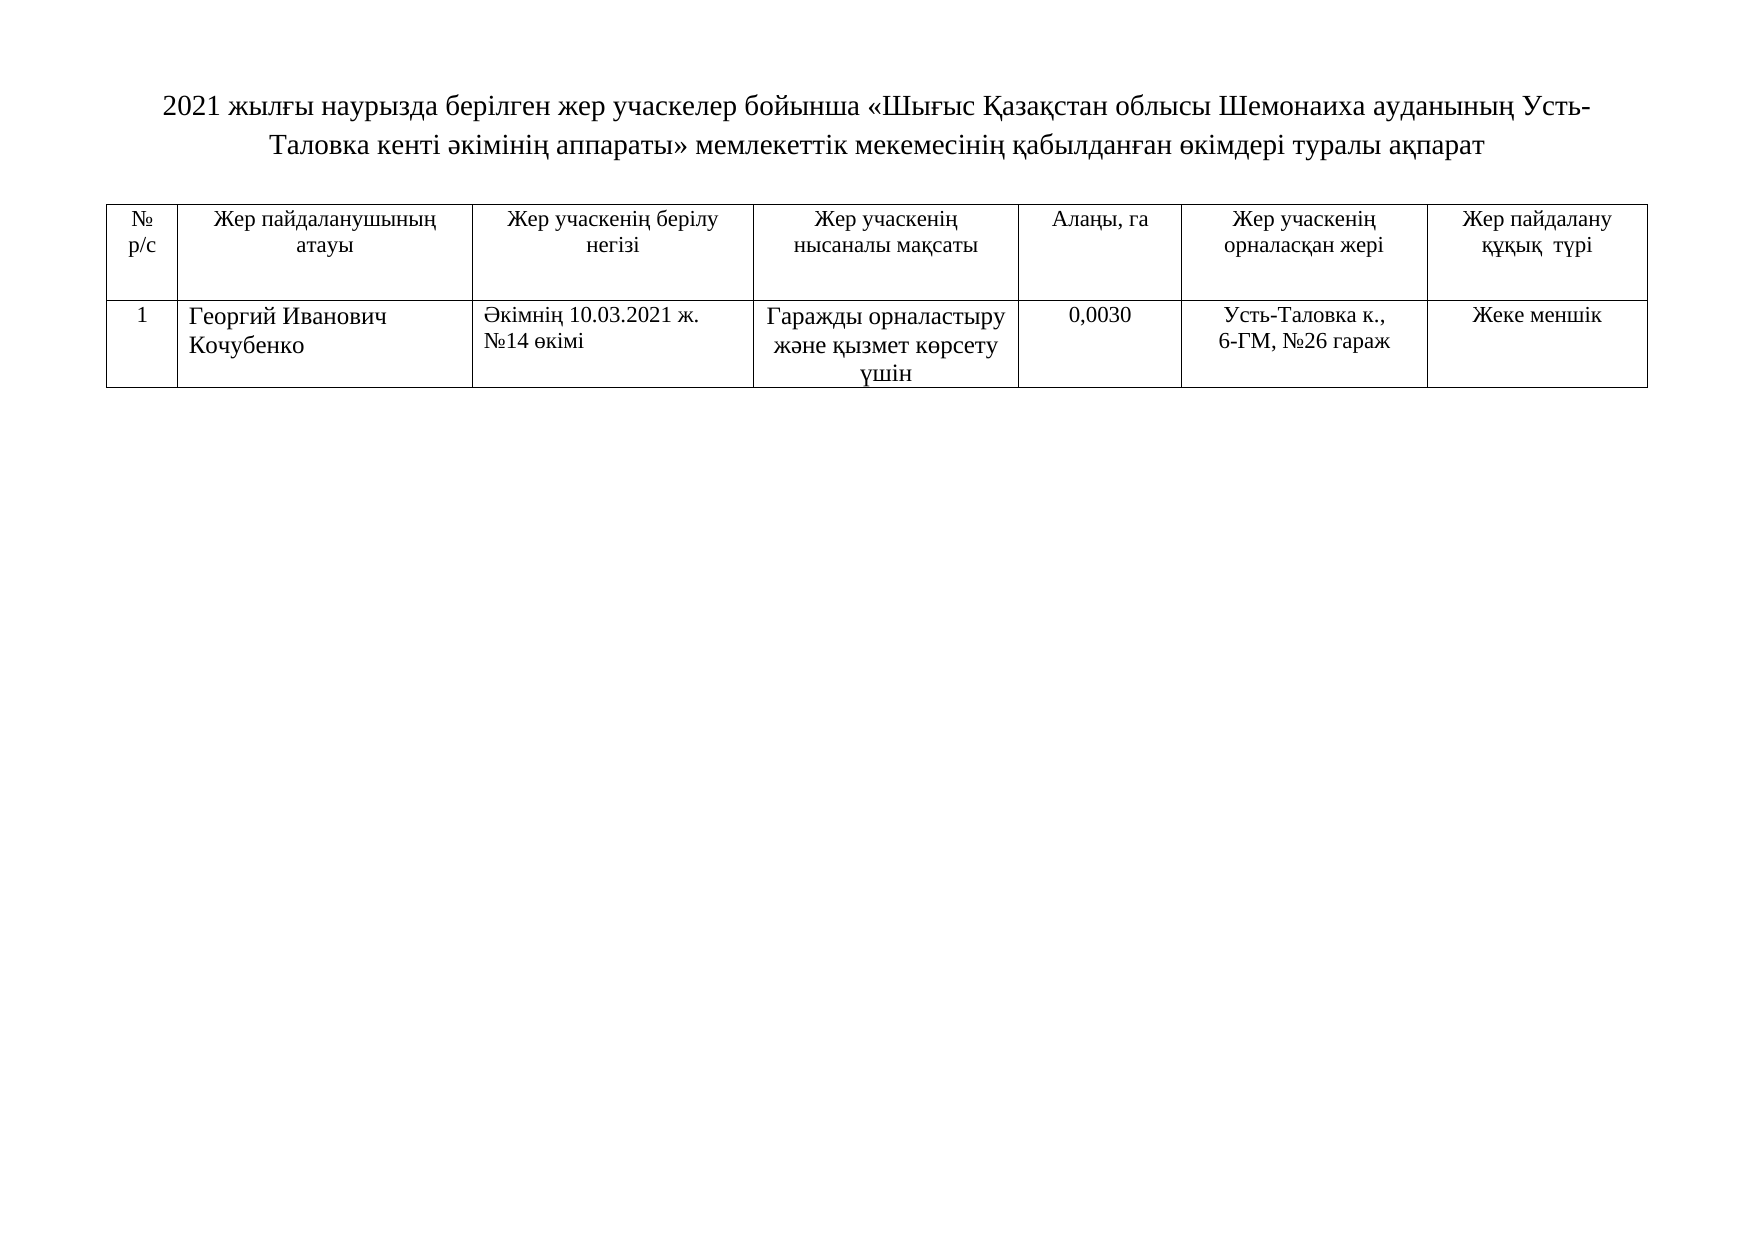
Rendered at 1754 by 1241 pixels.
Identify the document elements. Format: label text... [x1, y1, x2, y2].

table_cell Усть-Таловка к., 6-ГМ, №26 гараж [1182, 301, 1427, 387]
table_header Жер учаскенің орналасқан жері [1182, 205, 1427, 300]
table_cell Жеке меншік [1428, 301, 1647, 387]
table_cell Әкімнің 10.03.2021 ж. №14 өкімі [473, 301, 753, 387]
text 2021 жылғы наурызда берілген жер учаскелер бойынша «Шығыс Қазақстан облысы Шемонаиха ауданының Усть-Таловка кенті әкімінің аппараты» мемлекеттік мекемесінің қабылданған өкімдері туралы ақпарат [118, 88, 1636, 161]
table_header Жер пайдаланушының атауы [178, 205, 472, 300]
table_cell Георгий Иванович Кочубенко [178, 301, 472, 387]
table_cell 1 [107, 301, 177, 387]
table_cell Гаражды орналастыру және қызмет көрсету үшін [754, 301, 1018, 387]
table_header Алаңы, га [1019, 205, 1181, 300]
table_header Жер учаскенің нысаналы мақсаты [754, 205, 1018, 300]
table_cell 0,0030 [1019, 301, 1181, 387]
table_header Жер пайдалану құқық түрі [1428, 205, 1647, 300]
table_header Жер учаскенің берілу негізі [473, 205, 753, 300]
table_header № р/с [107, 205, 177, 300]
